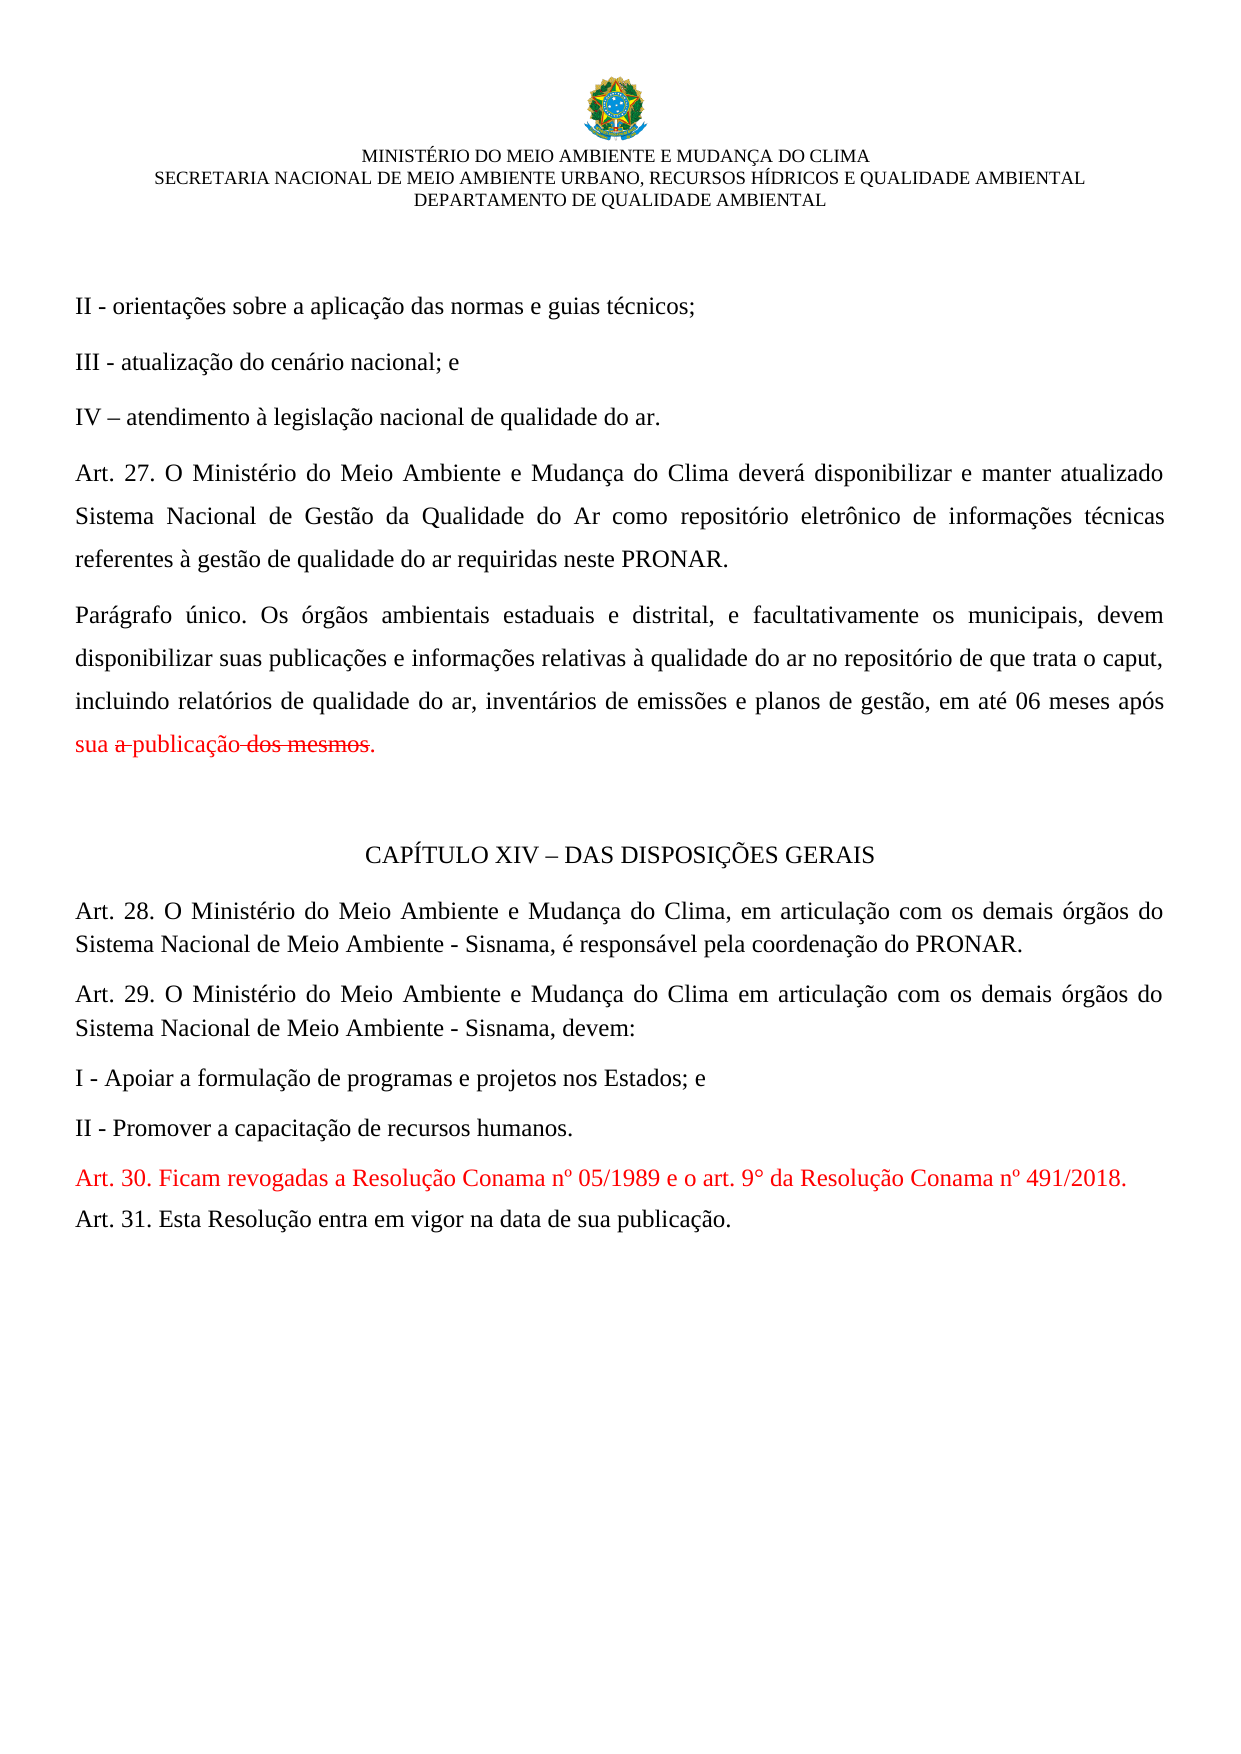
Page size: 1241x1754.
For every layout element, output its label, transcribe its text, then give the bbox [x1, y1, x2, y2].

subtitle CAPÍTULO XIV – DAS DISPOSIÇÕES GERAIS [75, 841, 1165, 869]
text Art. 29. O Ministério do Meio Ambiente e Mudança do Clima em articulação com os demais órgãos do Sistema Nacional de Meio Ambiente - Sisnama, devem: [75, 979, 1165, 1042]
text I - Apoiar a formulação de programas e projetos nos Estados; e [75, 1063, 1165, 1092]
picture [582, 75, 650, 142]
text II - Promover a capacitação de recursos humanos. [75, 1113, 1165, 1142]
text Art. 31. Esta Resolução entra em vigor na data de sua publicação. [75, 1204, 1165, 1233]
text IV – atendimento à legislação nacional de qualidade do ar. [75, 402, 1165, 431]
text III - atualização do cenário nacional; e [75, 347, 1165, 376]
text Art. 28. O Ministério do Meio Ambiente e Mudança do Clima, em articulação com os demais órgãos do Sistema Nacional de Meio Ambiente - Sisnama, é responsável pela coordenação do PRONAR. [75, 896, 1165, 958]
text Parágrafo único. Os órgãos ambientais estaduais e distrital, e facultativamente os municipais, devem disponibilizar suas publicações e informações relativas à qualidade do ar no repositório de que trata o caput, incluindo relatórios de qualidade do ar, inventários de emissões e planos de gestão, em até 06 meses após sua a publicação dos mesmos. [75, 600, 1165, 758]
text Art. 27. O Ministério do Meio Ambiente e Mudança do Clima deverá disponibilizar e manter atualizado Sistema Nacional de Gestão da Qualidade do Ar como repositório eletrônico de informações técnicas referentes à gestão de qualidade do ar requiridas neste PRONAR. [75, 458, 1165, 573]
text II - orientações sobre a aplicação das normas e guias técnicos; [75, 291, 1165, 320]
text Art. 30. Ficam revogadas a Resolução Conama nº 05/1989 e o art. 9° da Resolução Conama nº 491/2018. ​ [75, 1163, 1165, 1192]
